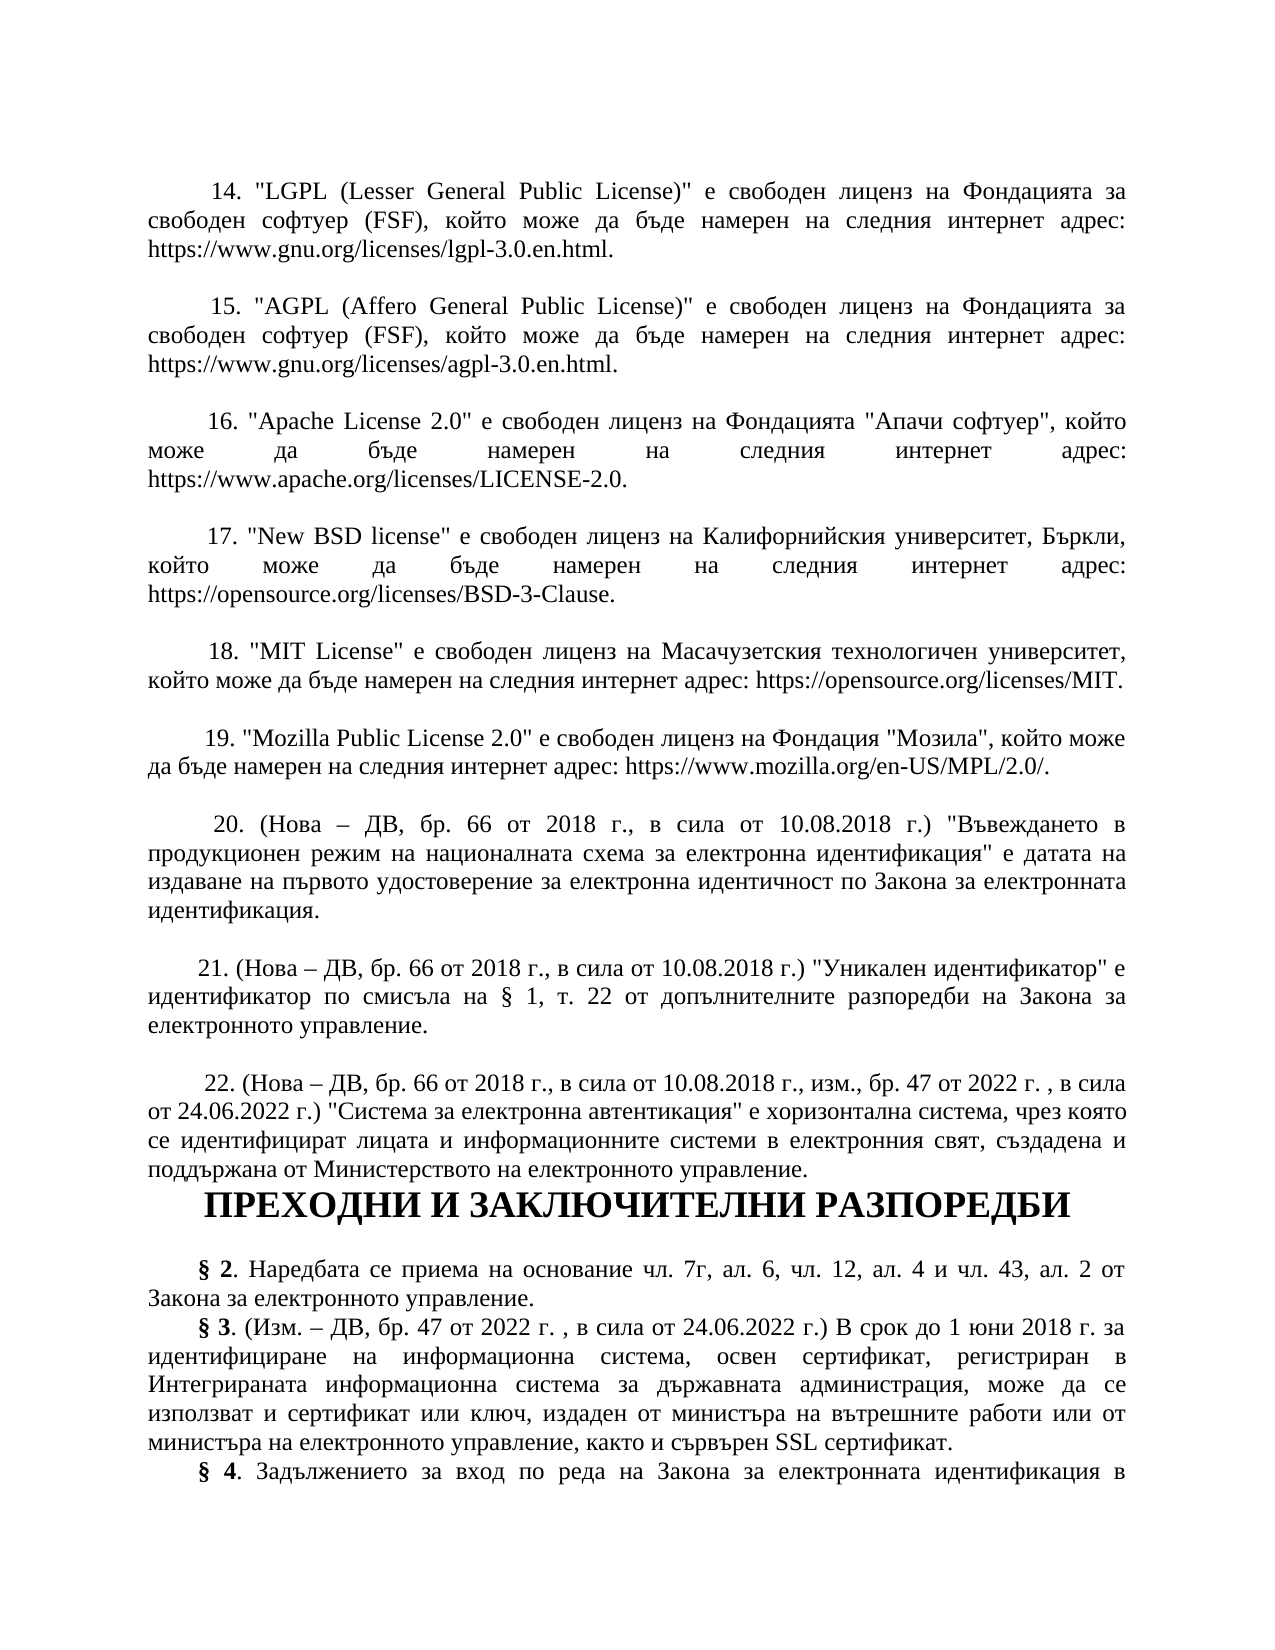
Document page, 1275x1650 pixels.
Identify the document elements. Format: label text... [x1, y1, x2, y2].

text 22. (Нова – ДВ, бр. 66 от 2018 г., в сила от 10.08.2018 г., изм., бр. 47 от 2022 г. , в сила от 24.06.2022 г.) "Система за електронна автентикация" е хоризонтална система, чрез която се идентифицират лицата и информационните системи в електронния свят, създадена и поддържана от Министерството на електронното управление. [148, 1068, 1127, 1183]
text 21. (Нова – ДВ, бр. 66 от 2018 г., в сила от 10.08.2018 г.) "Уникален идентификатор" е идентификатор по смисъла на § 1, т. 22 от допълнителните разпоредби на Закона за електронното управление. [148, 953, 1127, 1039]
text 18. "MIT License" е свободен лиценз на Масачузетския технологичен университет, който може да бъде намерен на следния интернет адрес: https://opensource.org/licenses/MIT. [148, 636, 1127, 694]
text 20. (Нова – ДВ, бр. 66 от 2018 г., в сила от 10.08.2018 г.) "Въвеждането в продукционен режим на националната схема за електронна идентификация" е датата на издаване на първото удостоверение за електронна идентичност по Закона за електронната идентификация. [148, 809, 1127, 924]
text 14. "LGPL (Lesser General Public License)" е свободен лиценз на Фондацията за свободен софтуер (FSF), който може да бъде намерен на следния интернет адрес: https://www.gnu.org/licenses/lgpl-3.0.en.html. [148, 176, 1127, 263]
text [148, 1456, 1127, 1484]
text ПРЕХОДНИ И ЗАКЛЮЧИТЕЛНИ РАЗПОРЕДБИ [148, 1183, 1127, 1226]
text 17. "New BSD license" е свободен лиценз на Калифорнийския университет, Бъркли, който може да бъде намерен на следния интернет адрес: https://opensource.org/licenses/BSD-3-Clause. [148, 521, 1127, 608]
text 16. "Apache License 2.0" е свободен лиценз на Фондацията "Апачи софтуер", който може да бъде намерен на следния интернет адрес: https://www.apache.org/licenses/LICENSE-2.0. [148, 406, 1127, 493]
text 15. "AGPL (Affero General Public License)" е свободен лиценз на Фондацията за свободен софтуер (FSF), който може да бъде намерен на следния интернет адрес: https://www.gnu.org/licenses/agpl-3.0.en.html. [148, 291, 1127, 378]
text § 3. (Изм. – ДВ, бр. 47 от 2022 г. , в сила от 24.06.2022 г.) В срок до 1 юни 2018 г. за идентифициране на информационна система, освен сертификат, регистриран в Интегрираната информационна система за държавната администрация, може да се използват и сертификат или ключ, издаден от министъра на вътрешните работи или от министъра на електронното управление, както и сървърен SSL сертификат. [148, 1312, 1127, 1456]
text 19. "Mozilla Public License 2.0" е свободен лиценз на Фондация "Мозила", който може да бъде намерен на следния интернет адрес: https://www.mozilla.org/en-US/MPL/2.0/. [148, 723, 1127, 780]
text § 2. Наредбата се приема на основание чл. 7г, ал. 6, чл. 12, ал. 4 и чл. 43, ал. 2 от Закона за електронното управление. [148, 1254, 1127, 1312]
